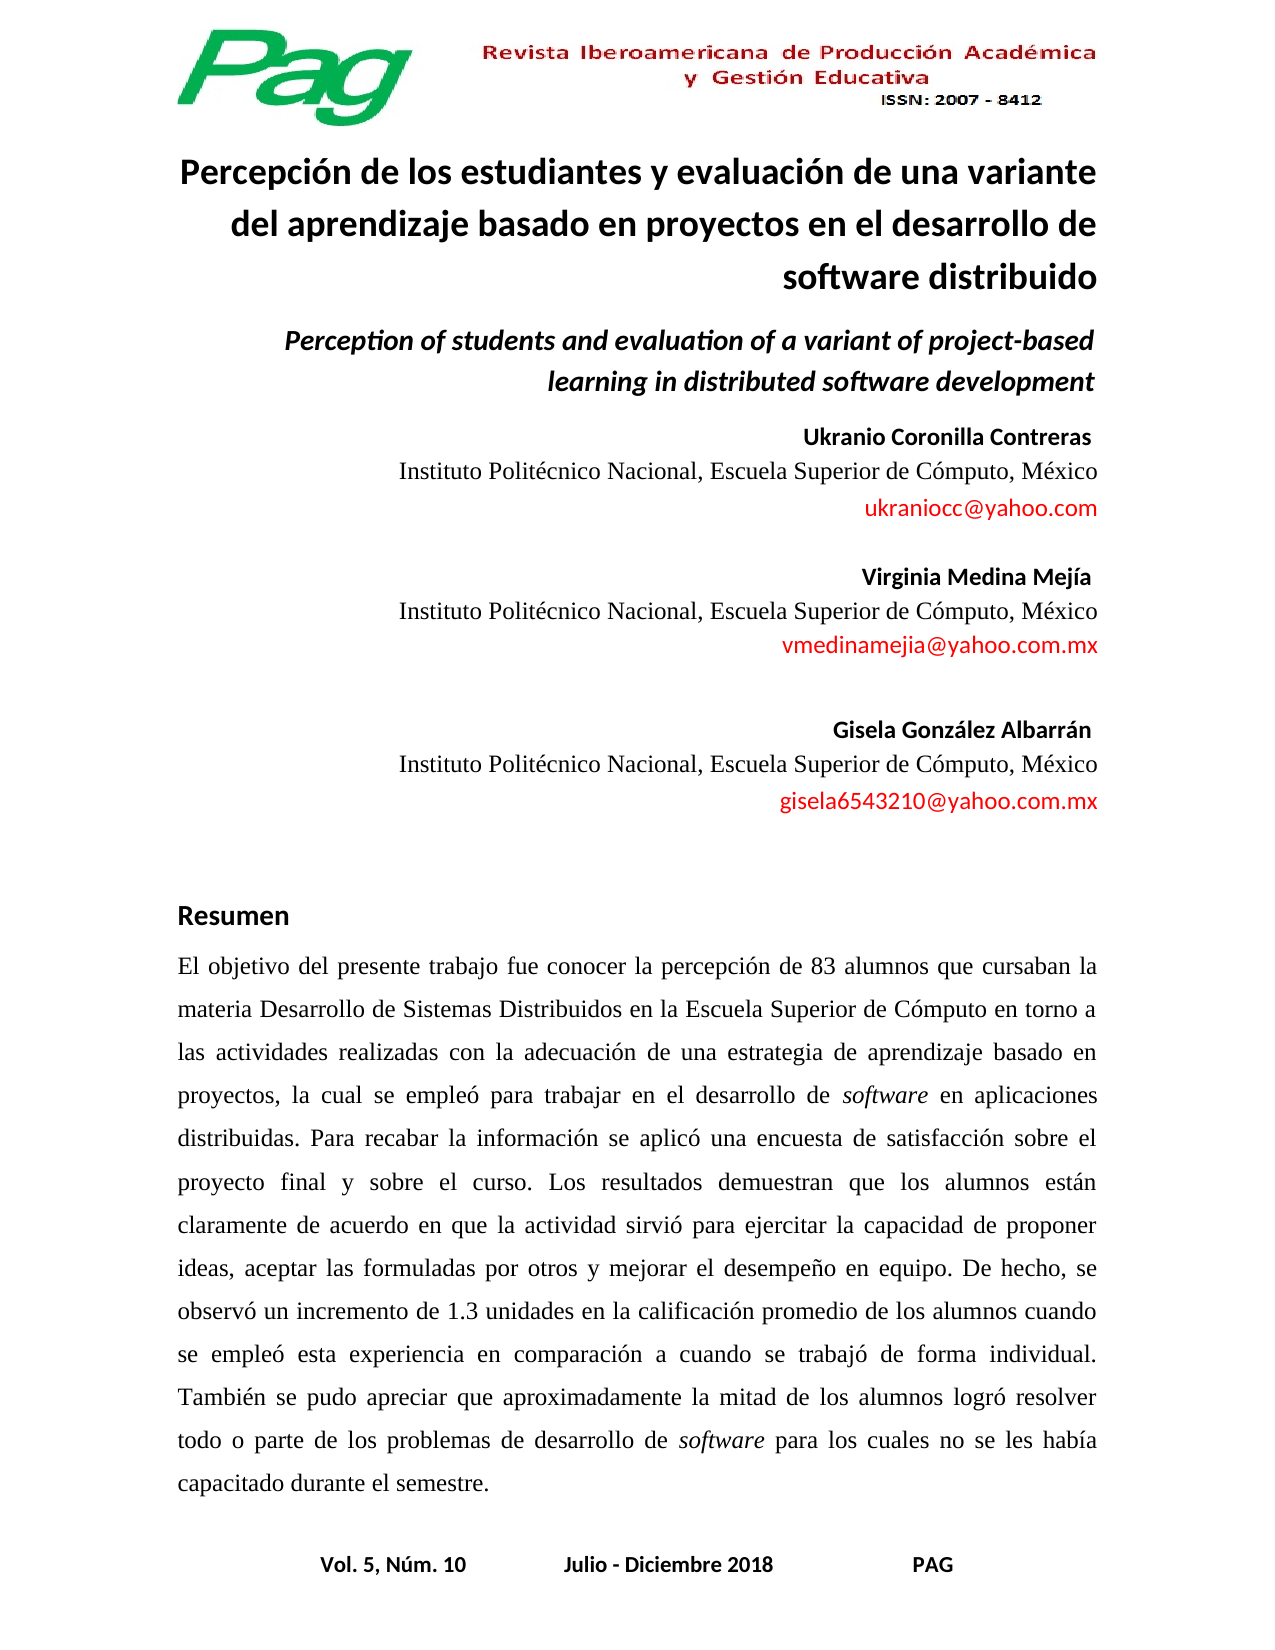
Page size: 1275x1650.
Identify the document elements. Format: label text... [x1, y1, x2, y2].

text Perception of students and evaluation of a variant of project-based learning in distributed software development [177, 322, 1098, 399]
text Virginia Medina Mejía Instituto Politécnico Nacional, Escuela Superior de Cómputo, México vmedinamejia@yahoo.com.mx [177, 528, 1098, 660]
subtitle Resumen [177, 897, 1098, 933]
picture [177, 28, 1098, 127]
text Gisela González Albarrán Instituto Politécnico Nacional, Escuela Superior de Cómputo, México gisela6543210@yahoo.com.mx [177, 714, 1098, 816]
text Ukranio Coronilla Contreras Instituto Politécnico Nacional, Escuela Superior de Cómputo, México ukraniocc@yahoo.com [177, 421, 1098, 523]
text El objetivo del presente trabajo fue conocer la percepción de 83 alumnos que cursaban la materia Desarrollo de Sistemas Distribuidos en la Escuela Superior de Cómputo en torno a las actividades realizadas con la adecuación de una estrategia de aprendizaje basado en proyectos, la cual se empleó para trabajar en el desarrollo de software en aplicaciones distribuidas. Para recabar la información se aplicó una encuesta de satisfacción sobre el proyecto final y sobre el curso. Los resultados demuestran que los alumnos están claramente de acuerdo en que la actividad sirvió para ejercitar la capacidad de proponer ideas, aceptar las formuladas por otros y mejorar el desempeño en equipo. De hecho, se observó un incremento de 1.3 unidades en la calificación promedio de los alumnos cuando se empleó esta experiencia en comparación a cuando se trabajó de forma individual. También se pudo apreciar que aproximadamente la mitad de los alumnos logró resolver todo o parte de los problemas de desarrollo de software para los cuales no se les había capacitado durante el semestre. [177, 951, 1098, 1497]
text Percepción de los estudiantes y evaluación de una variante del aprendizaje basado en proyectos en el desarrollo de software distribuido [177, 148, 1098, 299]
